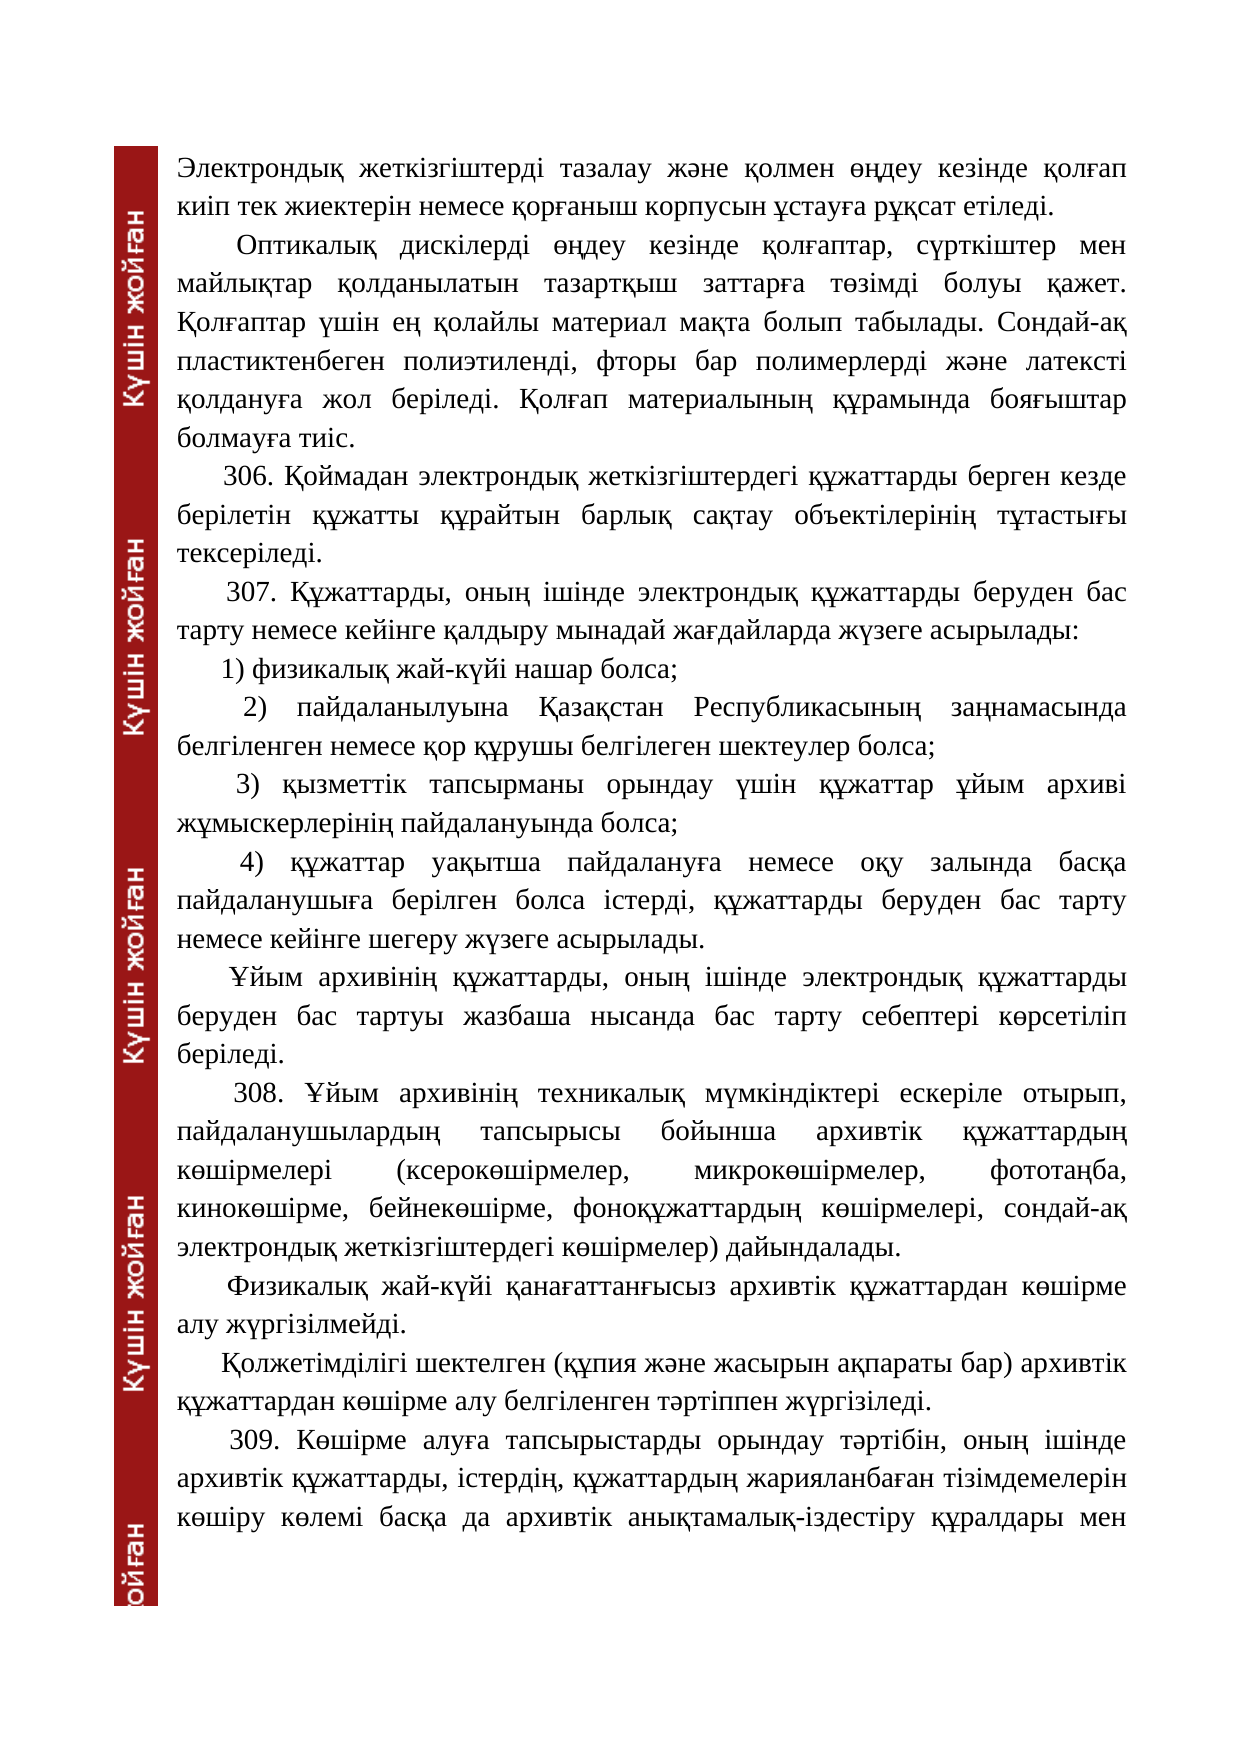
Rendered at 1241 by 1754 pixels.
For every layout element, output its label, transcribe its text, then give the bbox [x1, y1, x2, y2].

text 3) қызметтік тапсырманы орындау үшін құжаттар ұйым архиві жұмыскерлерінің пайдалануында болса; [112, 767, 1128, 839]
text 308. Ұйым архивінің техникалық мүмкіндіктері ескеріле отырып, пайдаланушылардың тапсырысы бойынша архивтік құжаттардың көшірмелері (ксерокөшірмелер, микрокөшірмелер, фототаңба, кинокөшірме, бейнекөшірме, фоноқұжаттардың көшірмелері, сондай-ақ электрондық жеткізгіштердегі көшірмелер) дайындалады. [112, 1075, 1128, 1263]
picture [114, 146, 158, 150]
picture [114, 1070, 158, 1075]
text 306. Қоймадан электрондық жеткізгіштердегі құжаттарды берген кезде берілетін құжатты құрайтын барлық сақтау объектілерінің тұтастығы тексеріледі. [112, 458, 1128, 569]
text 1) физикалық жай-күйі нашар болса; [112, 651, 1128, 684]
picture [114, 1417, 158, 1422]
picture [114, 1340, 158, 1345]
text Ұйым архивінің құжаттарды, оның ішінде электрондық құжаттарды беруден бас тартуы жазбаша нысанда бас тарту себептері көрсетіліп беріледі. [112, 959, 1128, 1070]
picture [114, 762, 158, 767]
picture [114, 954, 158, 959]
picture [114, 569, 158, 574]
picture [114, 453, 158, 458]
text 2) пайдаланылуына Қазақстан Республикасының заңнамасында белгіленген немесе қор құрушы белгілеген шектеулер болса; [112, 689, 1128, 762]
text 4) құжаттар уақытша пайдалануға немесе оқу залында басқа пайдаланушыға берілген болса істерді, құжаттарды беруден бас тарту немесе кейінге шегеру жүзеге асырылады. [112, 844, 1128, 954]
text 307. Құжаттарды, оның ішінде электрондық құжаттарды беруден бас тарту немесе кейінге қалдыру мынадай жағдайларда жүзеге асырылады: [112, 574, 1128, 646]
text Оптикалық дискілерді өңдеу кезінде қолғаптар, сүрткіштер мен майлықтар қолданылатын тазартқыш заттарға төзімді болуы қажет. Қолғаптар үшін ең қолайлы материал мақта болып табылады. Сондай-ақ пластиктенбеген полиэтиленді, фторы бар полимерлерді және латексті қолдануға жол беріледі. Қолғап материалының құрамында бояғыштар болмауға тиіс. [112, 227, 1128, 453]
picture [114, 839, 158, 844]
picture [114, 222, 158, 227]
picture [114, 1263, 158, 1268]
text Физикалық жай-күйі қанағаттанғысыз архивтік құжаттардан көшірме алу жүргізілмейді. [112, 1268, 1128, 1340]
picture [114, 1532, 158, 1606]
picture [114, 646, 158, 651]
picture [114, 684, 158, 689]
text Қолжетімділігі шектелген (құпия және жасырын ақпараты бар) архивтік құжаттардан көшірме алу белгіленген тәртіппен жүргізіледі. [112, 1345, 1128, 1417]
